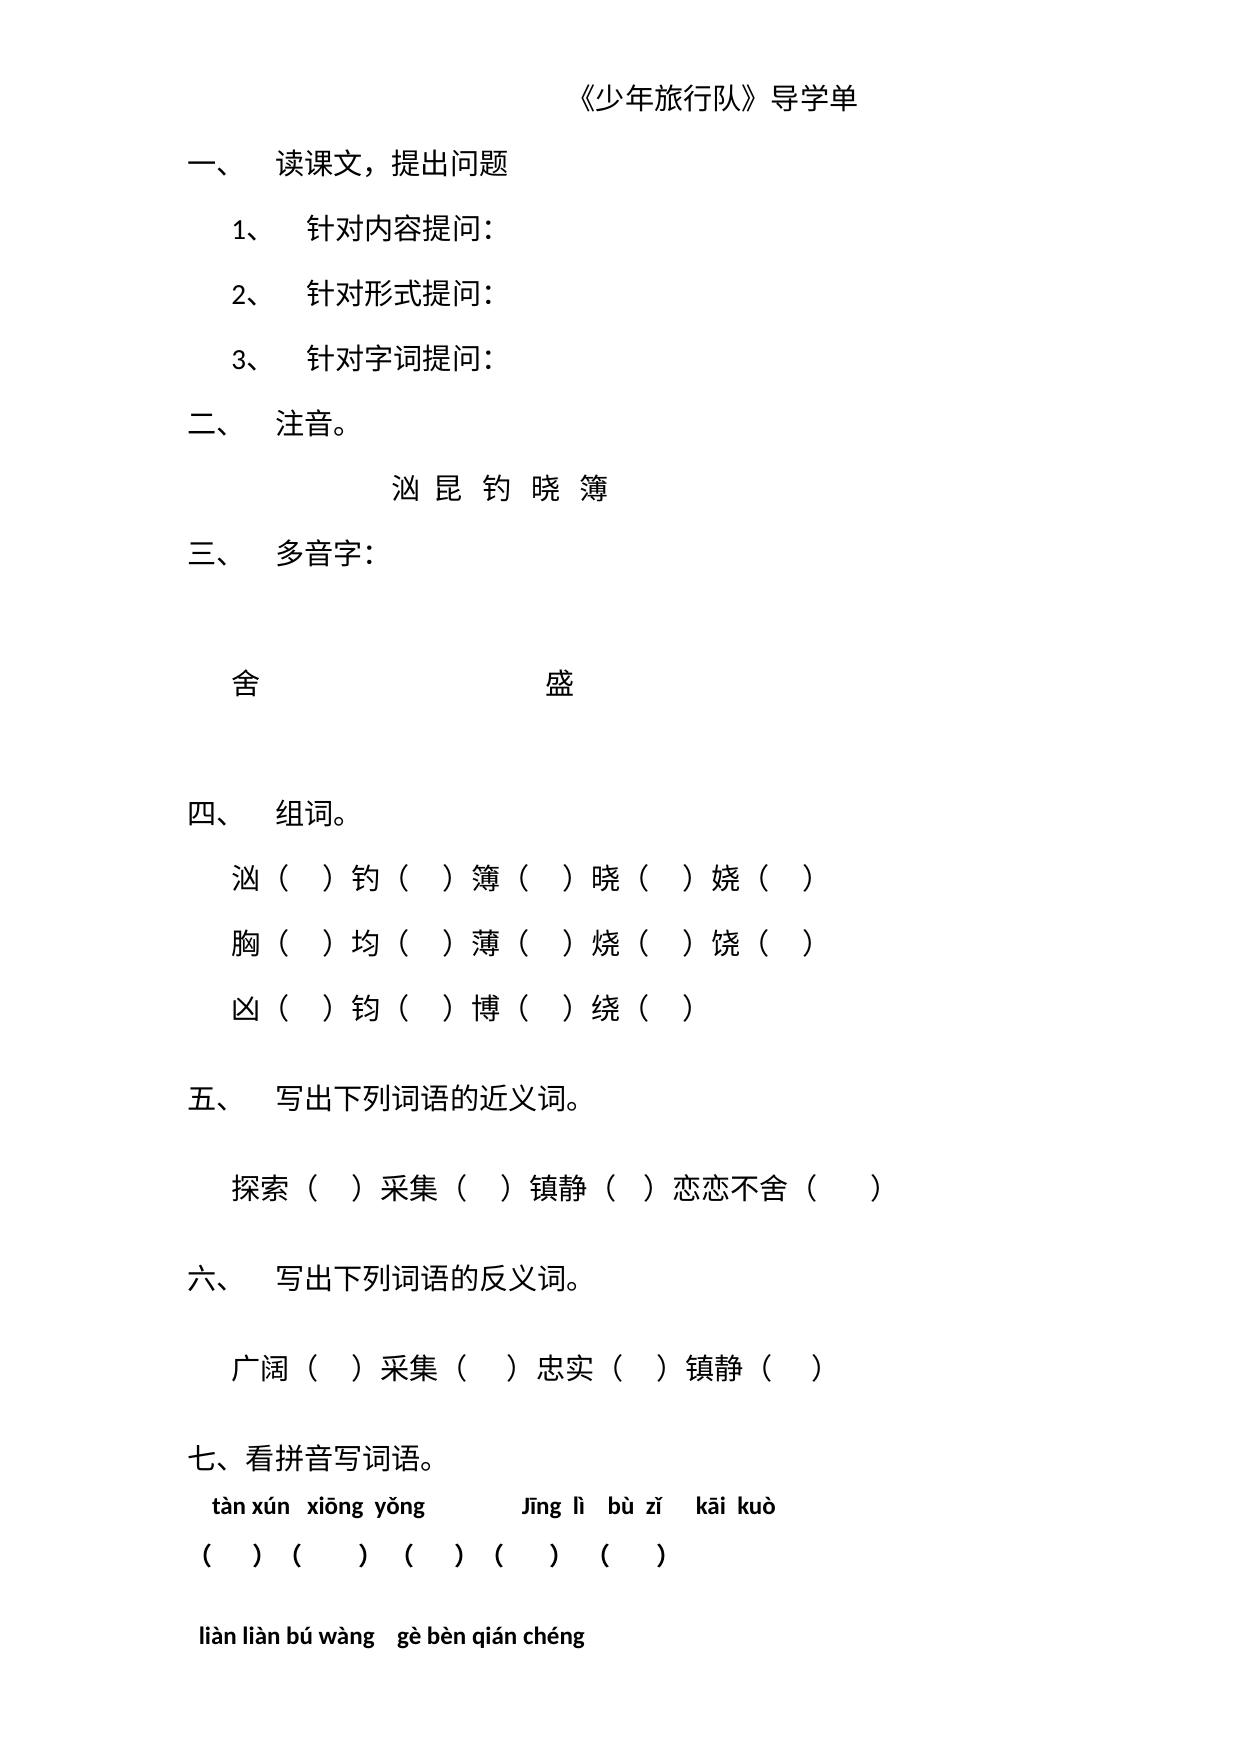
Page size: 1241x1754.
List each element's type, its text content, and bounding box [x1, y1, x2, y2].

list 读课文，提出问题 [187, 129, 1053, 194]
list 胸（ ）均（ ）薄（ ）烧（ ）饶（ ） [231, 909, 1053, 974]
list 针对形式提问： [231, 259, 1053, 324]
list 组词。 [187, 779, 1053, 844]
text 七、看拼音写词语。 [187, 1424, 1053, 1489]
list 广阔（ ）采集（ ）忠实（ ）镇静（ ） [231, 1334, 1053, 1399]
text （ ）（ ） （ ）（ ） （ ） [187, 1522, 1053, 1587]
list 凶（ ）钧（ ）博（ ）绕（ ） [231, 974, 1053, 1039]
text tàn xún xiōng yǒng Jīng lì bù zǐ kāi kuò [199, 1489, 1053, 1522]
list 注音。 [187, 389, 1053, 454]
list 汹（ ）钓（ ）簿（ ）晓（ ）娆（ ） [231, 844, 1053, 909]
list 写出下列词语的近义词。 [187, 1064, 1053, 1129]
list 写出下列词语的反义词。 [187, 1244, 1053, 1309]
list 舍 盛 [231, 649, 1053, 714]
list 汹 昆 钓 晓 簿 [231, 454, 1053, 519]
list 多音字： [187, 519, 1053, 584]
list 针对字词提问： [231, 324, 1053, 389]
list 探索（ ）采集（ ）镇静（ ）恋恋不舍（ ） [231, 1154, 1053, 1219]
list 针对内容提问： [231, 194, 1053, 259]
text 《少年旅行队》导学单 [187, 64, 1053, 129]
text liàn liàn bú wàng gè bèn qián chéng [187, 1619, 1053, 1652]
